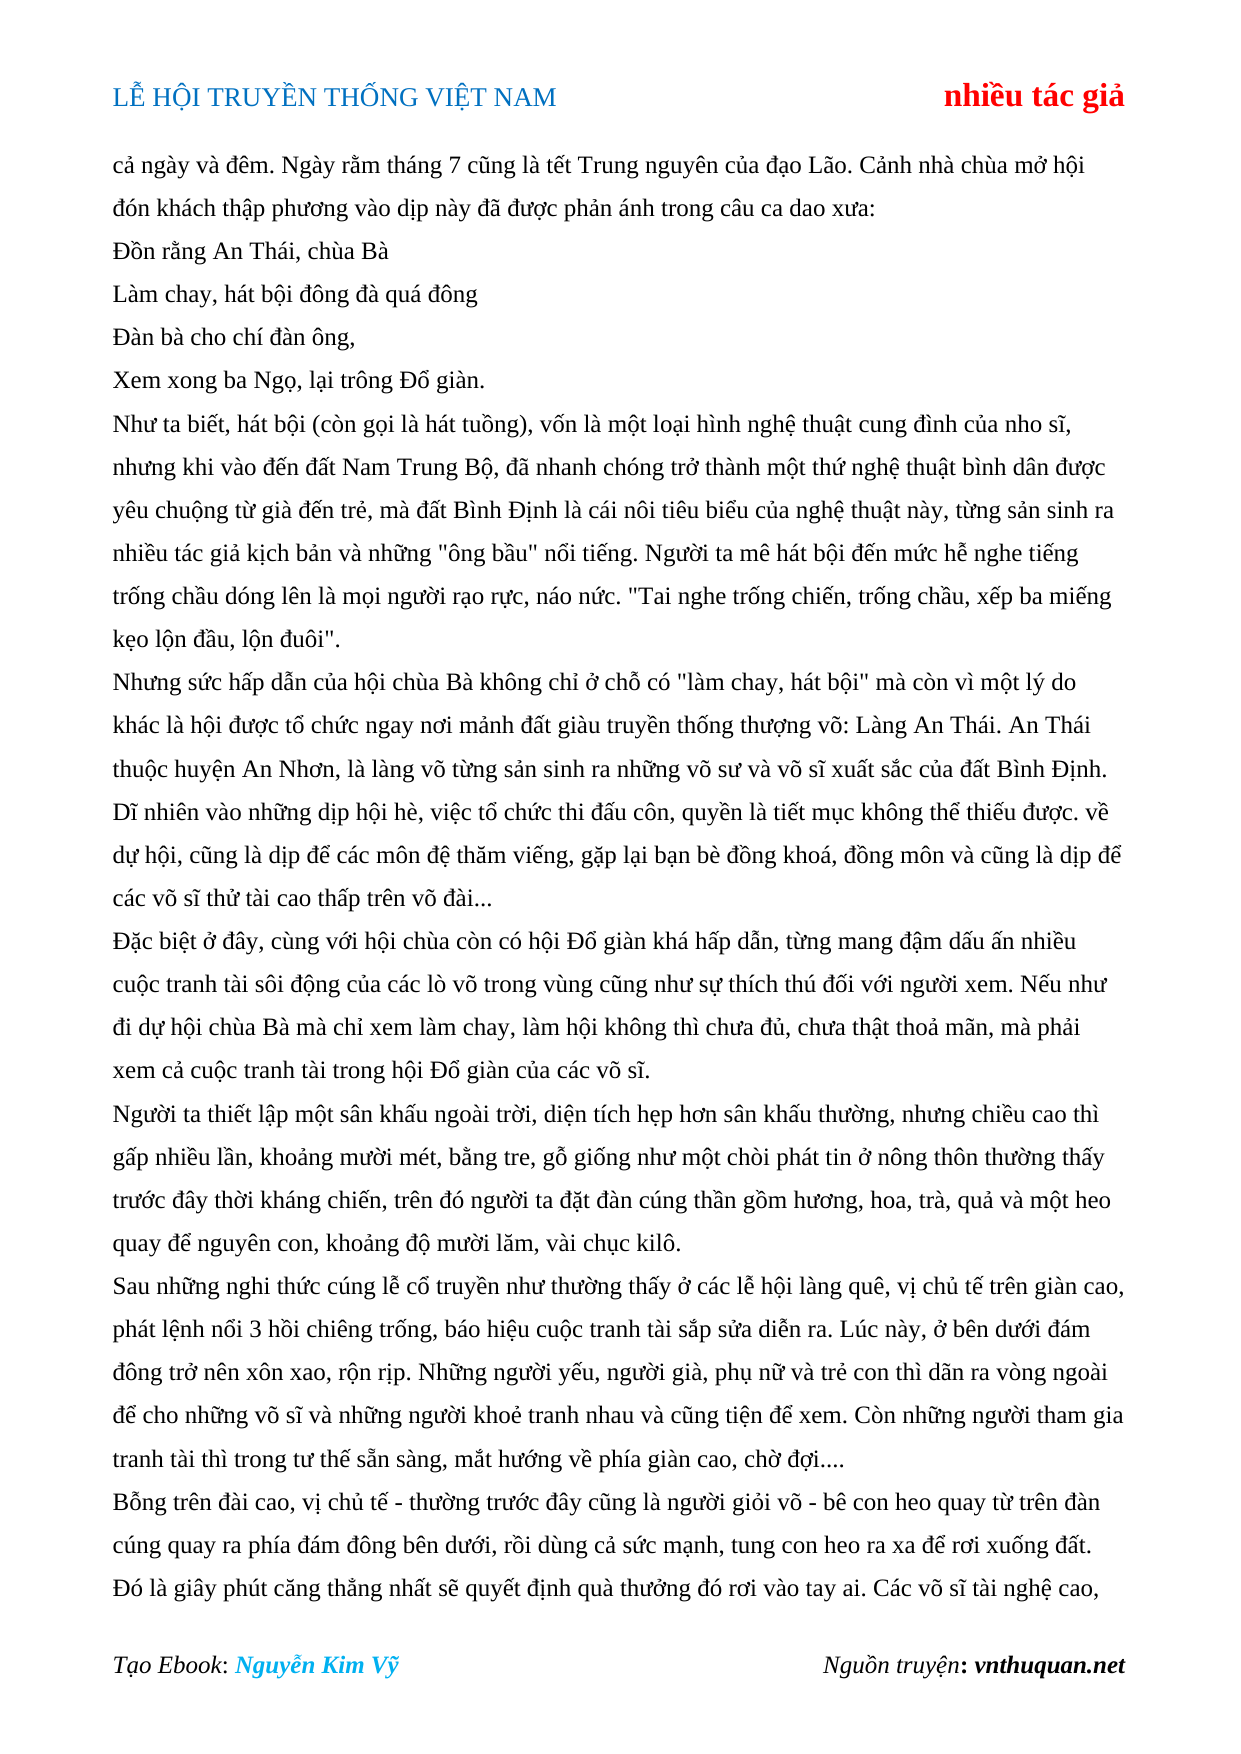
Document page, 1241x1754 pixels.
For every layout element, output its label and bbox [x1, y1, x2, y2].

text [112, 150, 1128, 1602]
